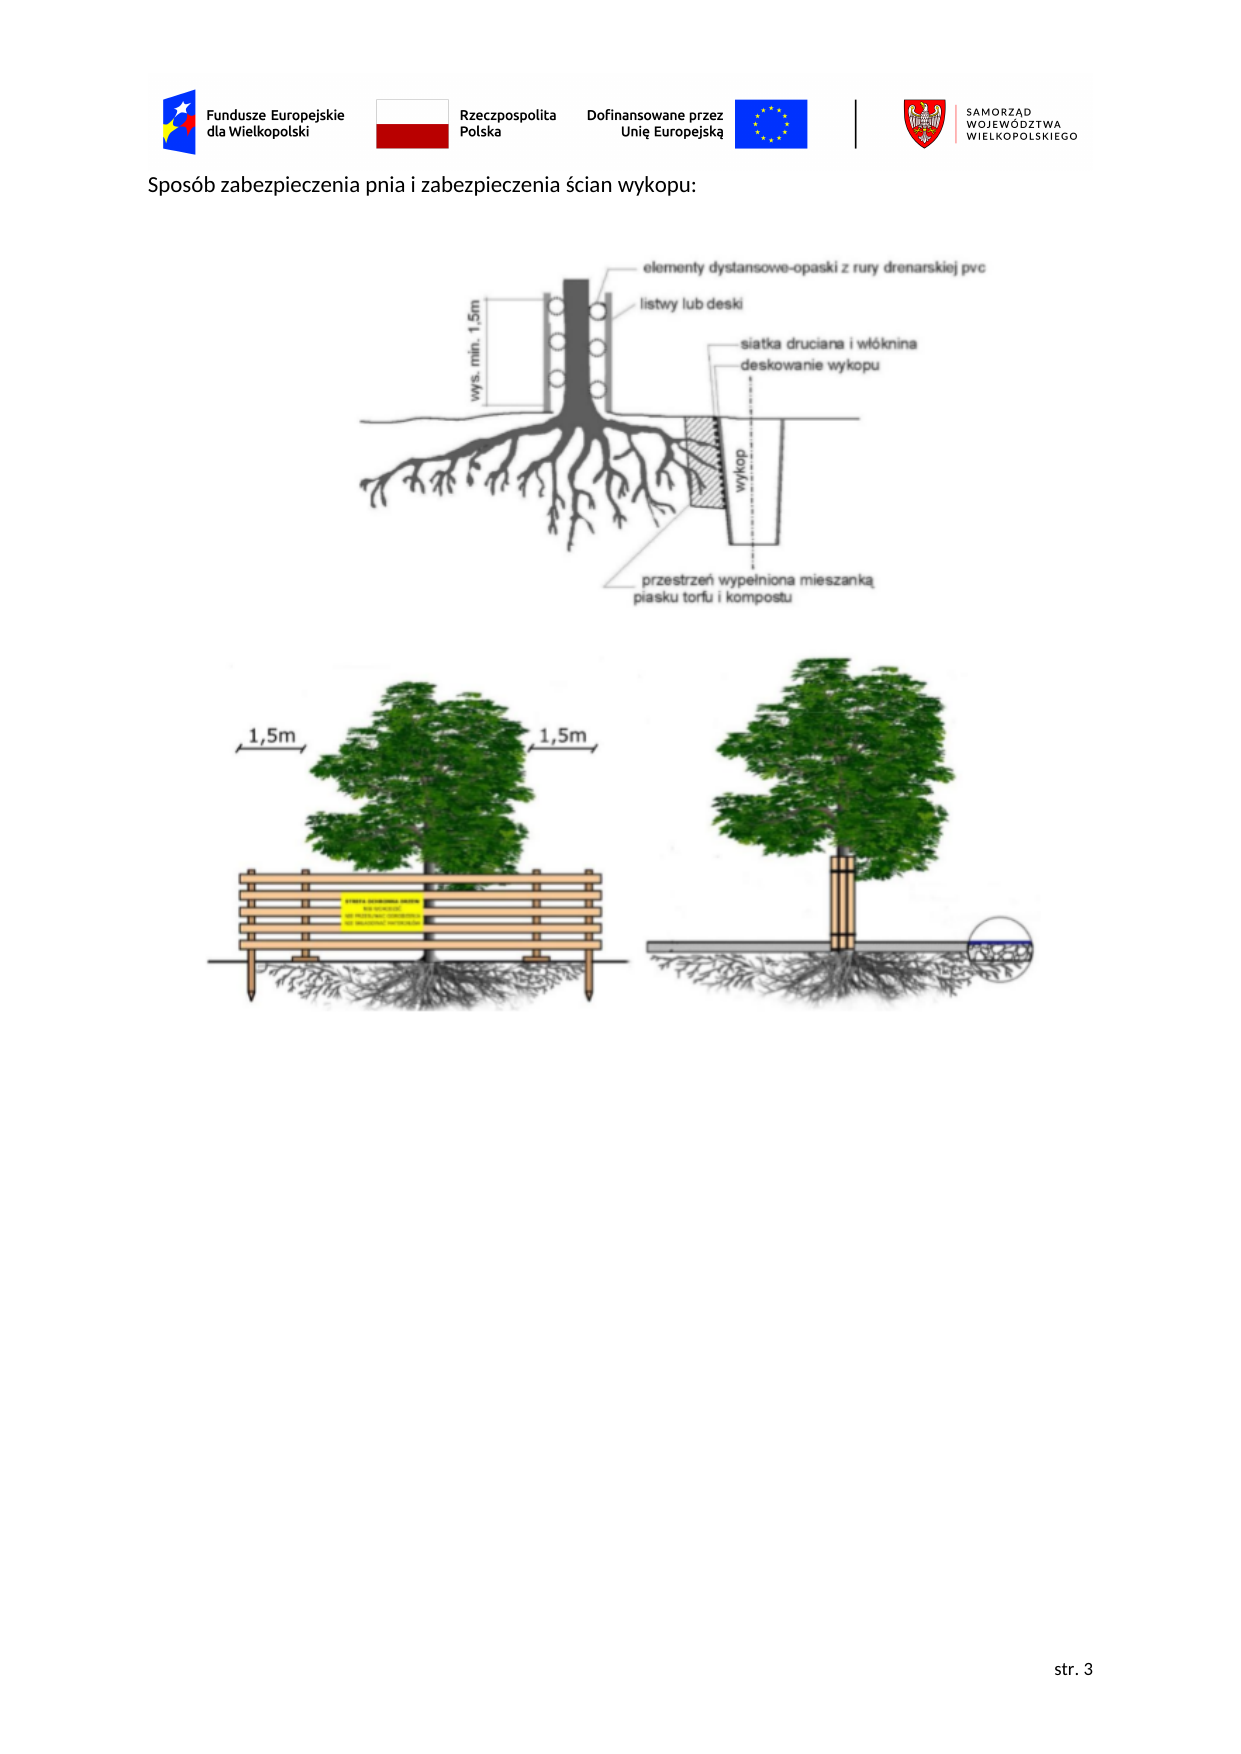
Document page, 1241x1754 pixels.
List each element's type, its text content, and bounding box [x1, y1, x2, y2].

text Sposób zabezpieczenia pnia i zabezpieczenia ścian wykopu: [148, 171, 1093, 199]
picture [147, 217, 1093, 1055]
picture [147, 73, 1093, 171]
